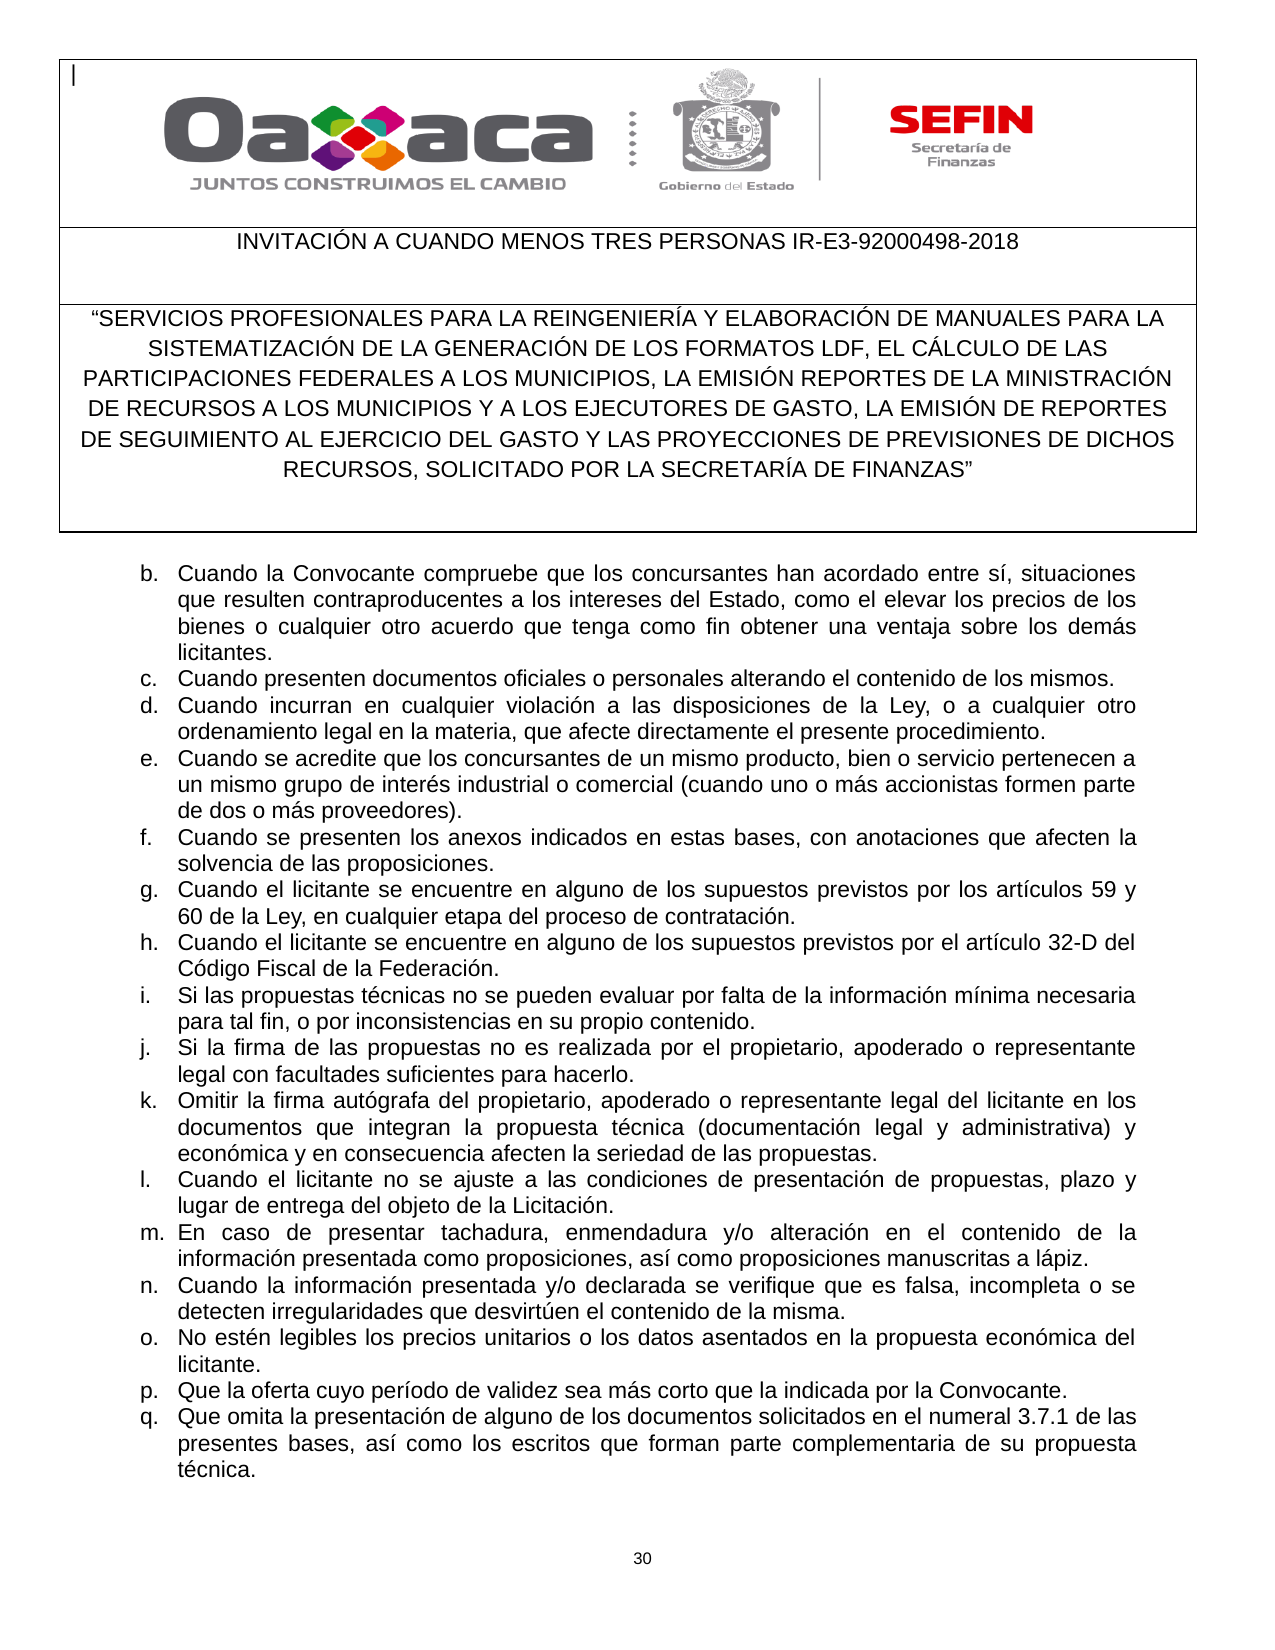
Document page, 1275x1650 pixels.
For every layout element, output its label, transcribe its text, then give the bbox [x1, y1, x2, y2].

list Cuando el licitante no se ajuste a las condiciones de presentación de propuestas, plazo y lugar de entrega del objeto de la Licitación. [140, 1166, 1137, 1219]
list Que la oferta cuyo período de validez sea más corto que la indicada por la Convocante. [140, 1377, 1137, 1403]
list Cuando la información presentada y/o declarada se verifique que es falsa, incompleta o se detecten irregularidades que desvirtúen el contenido de la misma. [140, 1272, 1137, 1324]
list Cuando se acredite que los concursantes de un mismo producto, bien o servicio pertenecen a un mismo grupo de interés industrial o comercial (cuando uno o más accionistas formen parte de dos o más proveedores). [140, 744, 1137, 823]
list Si la firma de las propuestas no es realizada por el propietario, apoderado o representante legal con facultades suficientes para hacerlo. [140, 1034, 1137, 1087]
list Si las propuestas técnicas no se pueden evaluar por falta de la información mínima necesaria para tal fin, o por inconsistencias en su propio contenido. [140, 982, 1137, 1034]
list Cuando el licitante se encuentre en alguno de los supuestos previstos por el artículo 32-D del Código Fiscal de la Federación. [140, 929, 1137, 982]
list Que omita la presentación de alguno de los documentos solicitados en el numeral 3.7.1 de las presentes bases, así como los escritos que forman parte complementaria de su propuesta técnica. [140, 1403, 1137, 1482]
list Cuando incurran en cualquier violación a las disposiciones de la Ley, o a cualquier otro ordenamiento legal en la materia, que afecte directamente el presente procedimiento. [140, 692, 1137, 744]
list Omitir la firma autógrafa del propietario, apoderado o representante legal del licitante en los documentos que integran la propuesta técnica (documentación legal y administrativa) y económica y en consecuencia afecten la seriedad de las propuestas. [140, 1087, 1137, 1166]
list En caso de presentar tachadura, enmendadura y/o alteración en el contenido de la información presentada como proposiciones, así como proposiciones manuscritas a lápiz. [140, 1219, 1137, 1272]
list Cuando se presenten los anexos indicados en estas bases, con anotaciones que afecten la solvencia de las proposiciones. [140, 823, 1137, 876]
list Cuando presenten documentos oficiales o personales alterando el contenido de los mismos. [140, 665, 1137, 692]
list Cuando la Convocante compruebe que los concursantes han acordado entre sí, situaciones que resulten contraproducentes a los intereses del Estado, como el elevar los precios de los bienes o cualquier otro acuerdo que tenga como fin obtener una ventaja sobre los demás licitantes. [140, 560, 1137, 665]
list Cuando el licitante se encuentre en alguno de los supuestos previstos por los artículos 59 y 60 de la Ley, en cualquier etapa del proceso de contratación. [140, 876, 1137, 929]
list No estén legibles los precios unitarios o los datos asentados en la propuesta económica del licitante. [140, 1324, 1137, 1377]
